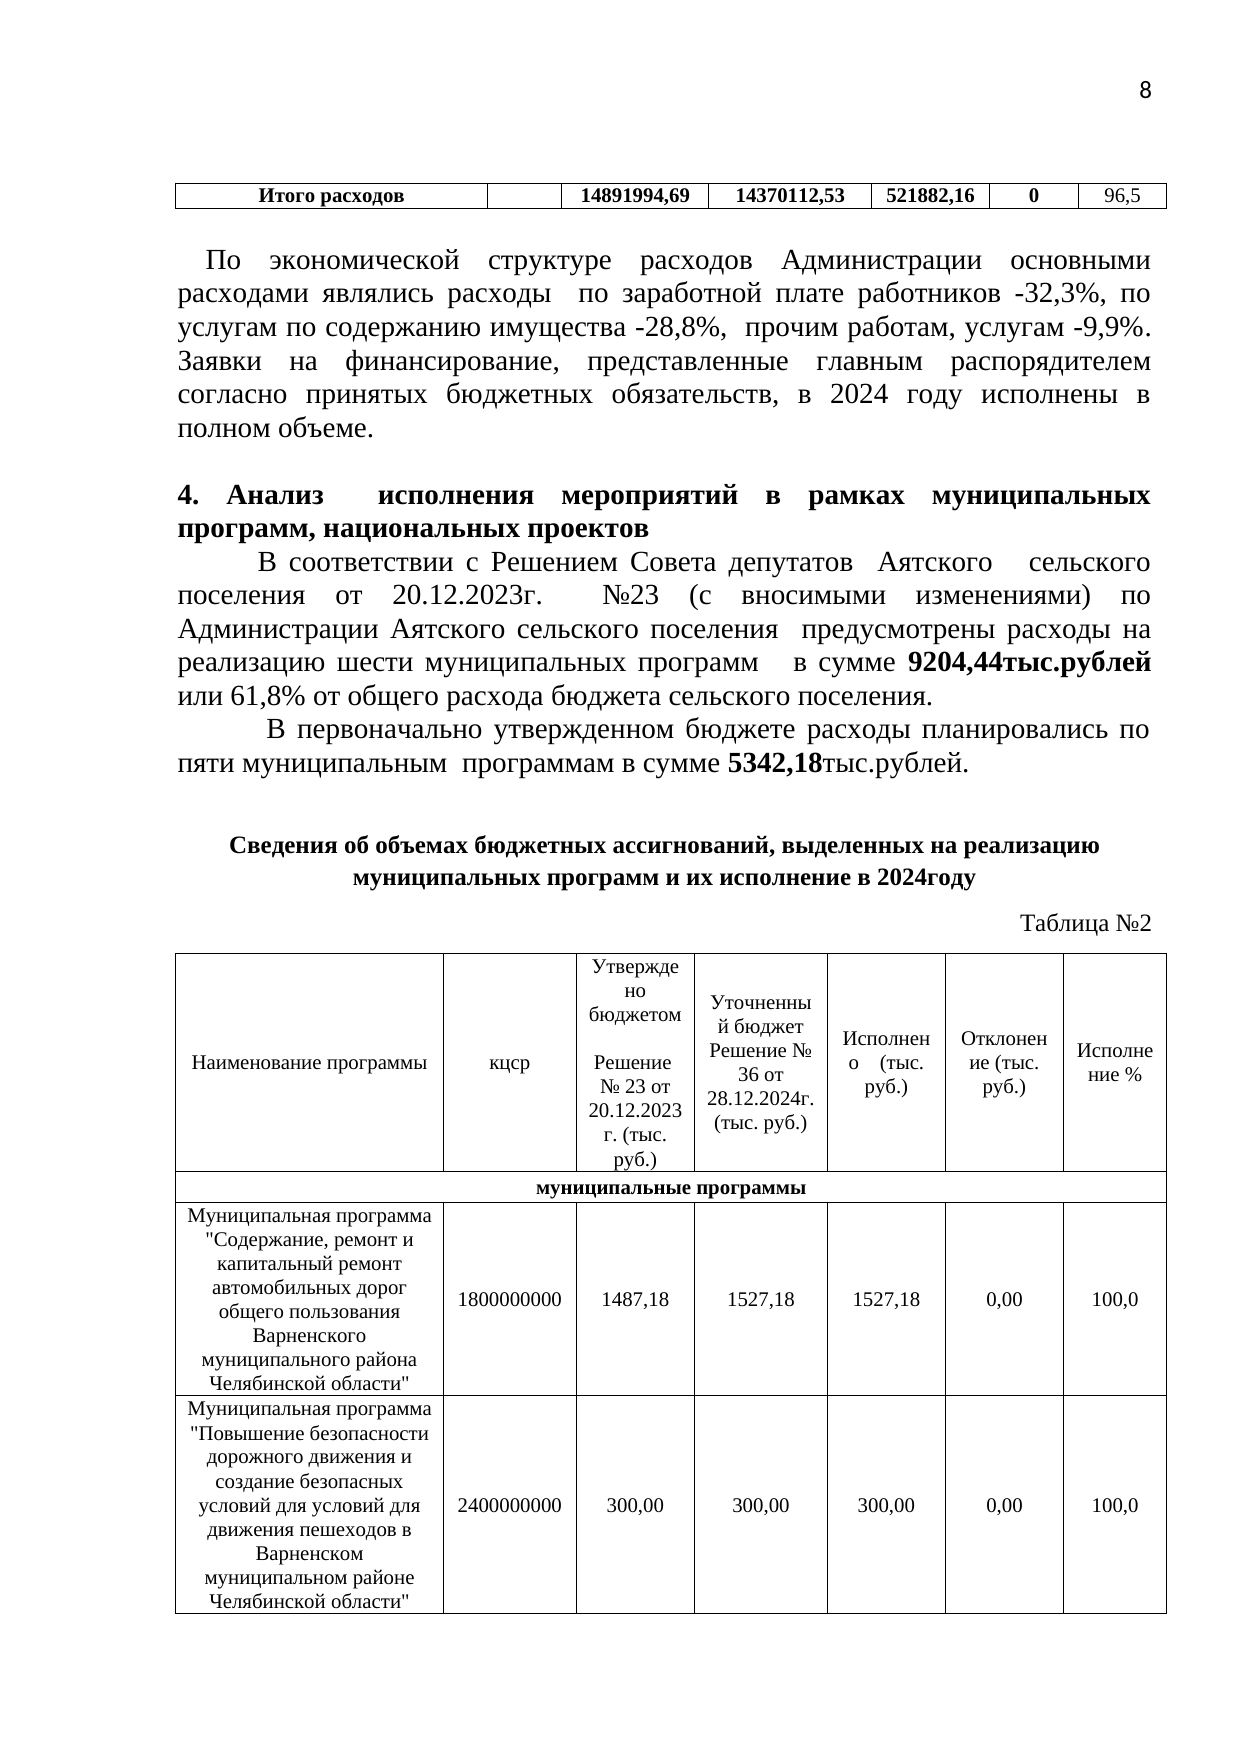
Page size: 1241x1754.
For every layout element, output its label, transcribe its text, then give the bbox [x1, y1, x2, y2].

table_cell 100,0 [1064, 1396, 1166, 1613]
text Таблица №2 [177, 906, 1152, 937]
text По экономической структуре расходов Администрации основными расходами являлись расходы по заработной плате работников -32,3%, по услугам по содержанию имущества -28,8%, прочим работам, услугам -9,9%. Заявки на финансирование, представленные главным распорядителем согласно принятых бюджетных обязательств, в 2024 году исполнены в полном объеме. [177, 242, 1152, 443]
table_header Отклонение (тыс. руб.) [946, 954, 1063, 1171]
table_cell 300,00 [695, 1396, 827, 1613]
table_header Уточненный бюджет Решение № 36 от 28.12.2024г. (тыс. руб.) [695, 954, 827, 1171]
table_cell 1527,18 [828, 1203, 945, 1395]
text 4. Анализ исполнения мероприятий в рамках муниципальных программ, национальных проектов [177, 477, 1152, 544]
table_cell 14891994,69 [562, 184, 708, 207]
table_cell [488, 184, 561, 207]
table_cell 1800000000 [444, 1203, 576, 1395]
table_header кцср [444, 954, 576, 1171]
table_cell 14370112,53 [709, 184, 871, 207]
table_cell 0,00 [946, 1203, 1063, 1395]
text Сведения об объемах бюджетных ассигнований, выделенных на реализацию муниципальных программ и их исполнение в 2024году [177, 828, 1152, 890]
table_cell муниципальные программы [176, 1172, 1166, 1202]
table_header Наименование программы [176, 954, 443, 1171]
table_cell Итого расходов [176, 184, 487, 207]
text В соответствии с Решением Совета депутатов Аятского сельского поселения от 20.12.2023г. №23 (с вносимыми изменениями) по Администрации Аятского сельского поселения предусмотрены расходы на реализацию шести муниципальных программ в сумме 9204,44тыс.рублей или 61,8% от общего расхода бюджета сельского поселения. [177, 544, 1152, 712]
table_header Исполнено (тыс. руб.) [828, 954, 945, 1171]
table_cell 96,5 [1079, 184, 1166, 207]
text В первоначально утвержденном бюджете расходы планировались по пяти муниципальным программам в сумме 5342,18тыс.рублей. [177, 712, 1152, 779]
table_cell 0,00 [946, 1396, 1063, 1613]
table_header Исполнение % [1064, 954, 1166, 1171]
table_cell Муниципальная программа "Повышение безопасности дорожного движения и создание безопасных условий для условий для движения пешеходов в Варненском муниципальном районе Челябинской области" [176, 1396, 443, 1613]
table_cell 100 [990, 184, 1078, 207]
table_cell 300,00 [577, 1396, 694, 1613]
table_cell 100,0 [1064, 1203, 1166, 1395]
table_cell 1487,18 [577, 1203, 694, 1395]
table_cell 300,00 [828, 1396, 945, 1613]
table_cell 1527,18 [695, 1203, 827, 1395]
table_cell 2400000000 [444, 1396, 576, 1613]
table_header Утверждено бюджетом Решение № 23 от 20.12.2023г. (тыс. руб.) [577, 954, 694, 1171]
table_cell Муниципальная программа "Содержание, ремонт и капитальный ремонт автомобильных дорог общего пользования Варненского муниципального района Челябинской области" [176, 1203, 443, 1395]
table_cell 521882,16 [872, 184, 989, 207]
